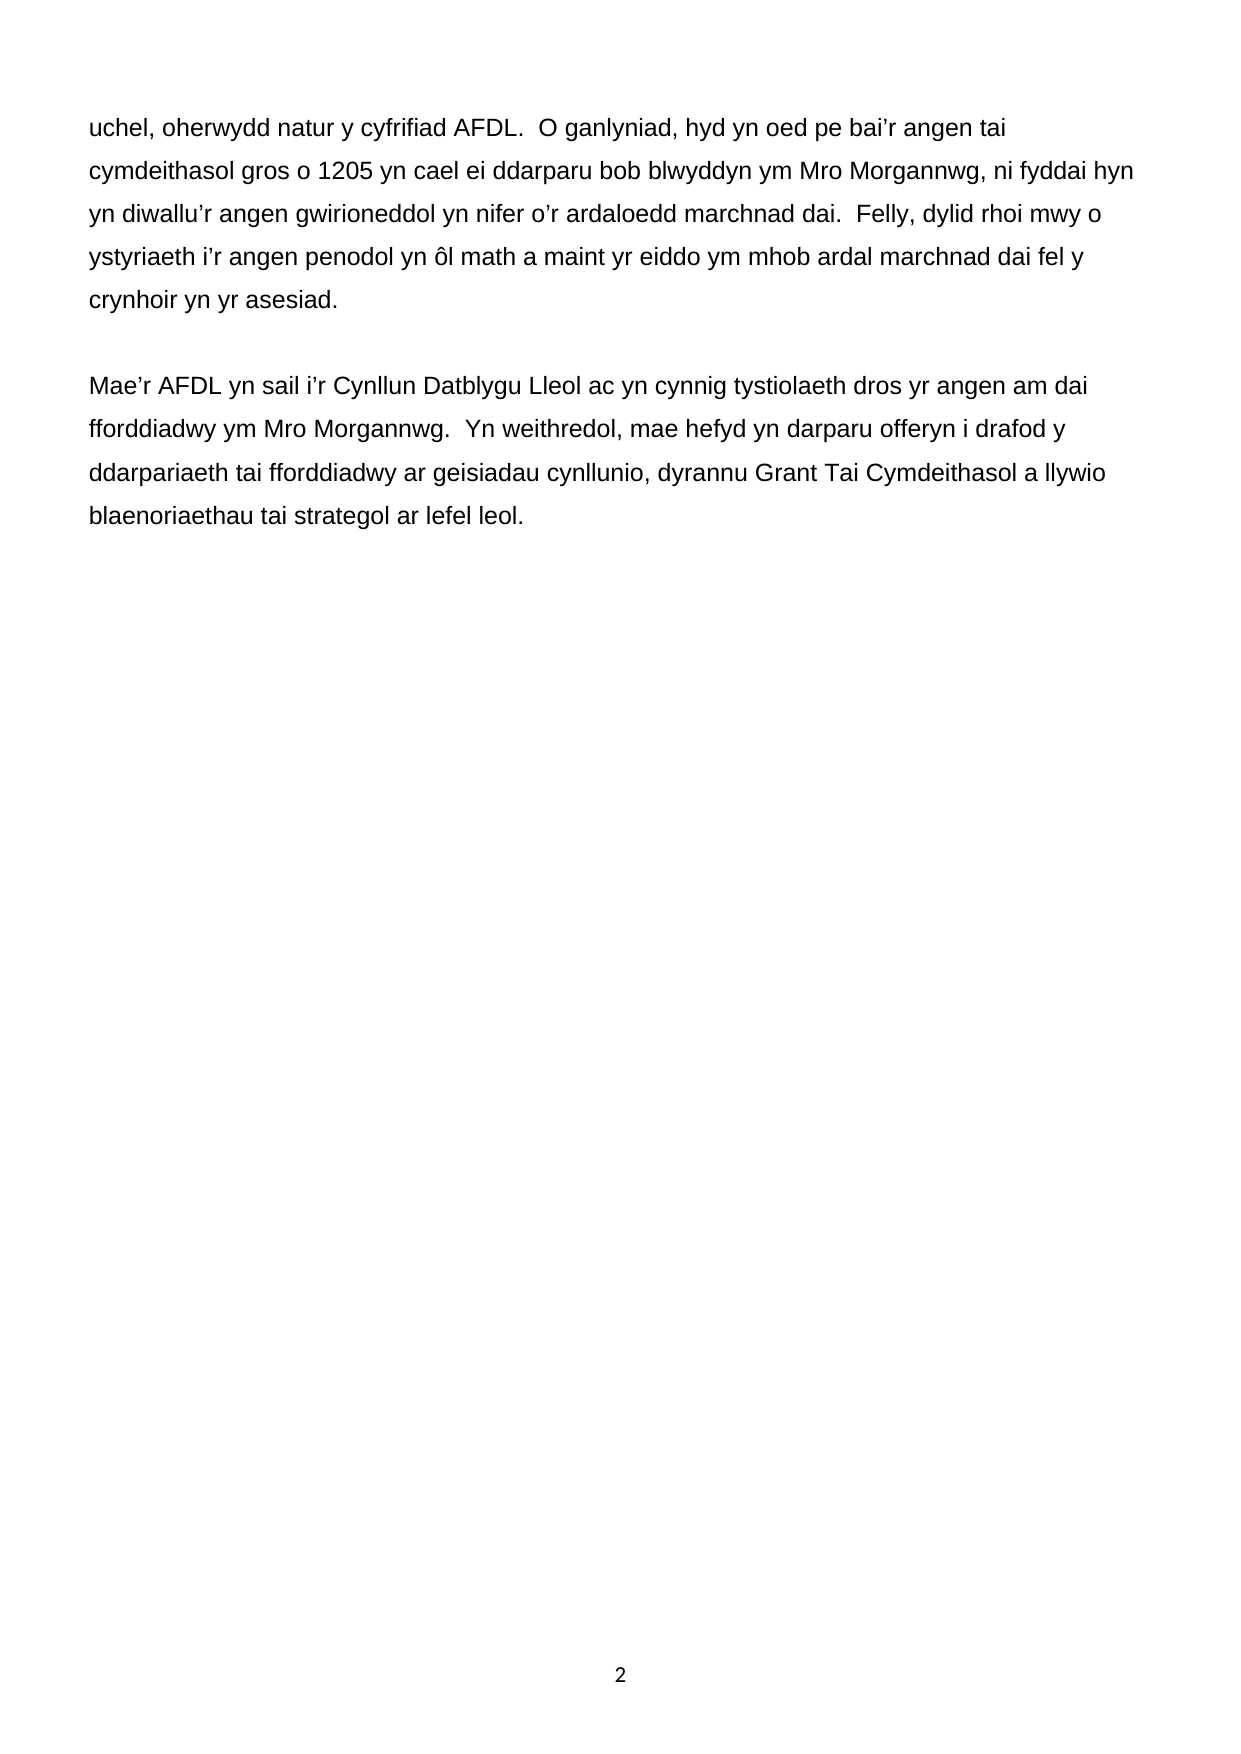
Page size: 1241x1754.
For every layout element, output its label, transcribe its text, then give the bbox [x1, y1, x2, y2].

text Mae’r AFDL yn sail i’r Cynllun Datblygu Lleol ac yn cynnig tystiolaeth dros yr angen am dai fforddiadwy ym Mro Morgannwg. Yn weithredol, mae hefyd yn darparu offeryn i drafod y ddarpariaeth tai fforddiadwy ar geisiadau cynllunio, dyrannu Grant Tai Cymdeithasol a llywio blaenoriaethau tai strategol ar lefel leol. [88, 371, 1152, 529]
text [88, 112, 1152, 314]
